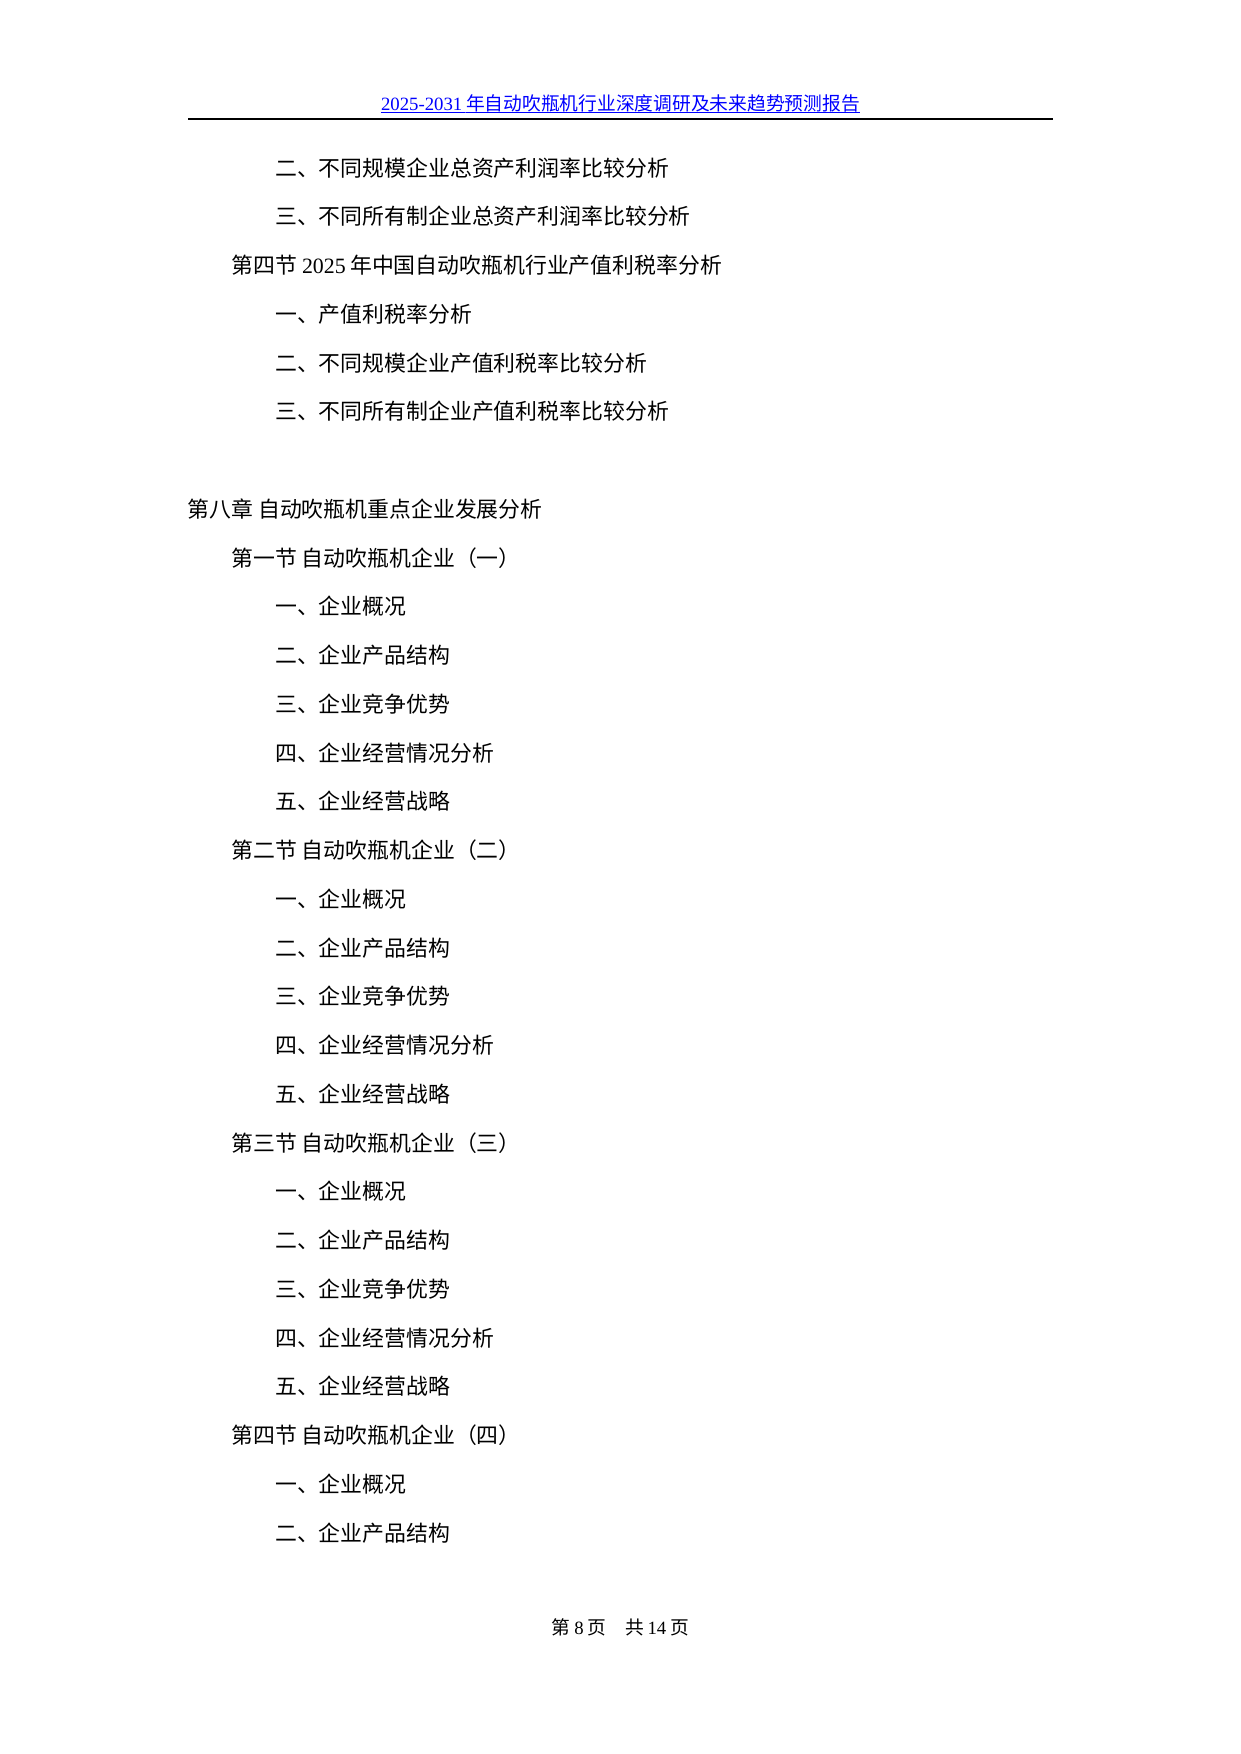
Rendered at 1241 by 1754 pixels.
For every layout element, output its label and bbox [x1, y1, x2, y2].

text [187, 150, 1053, 1548]
